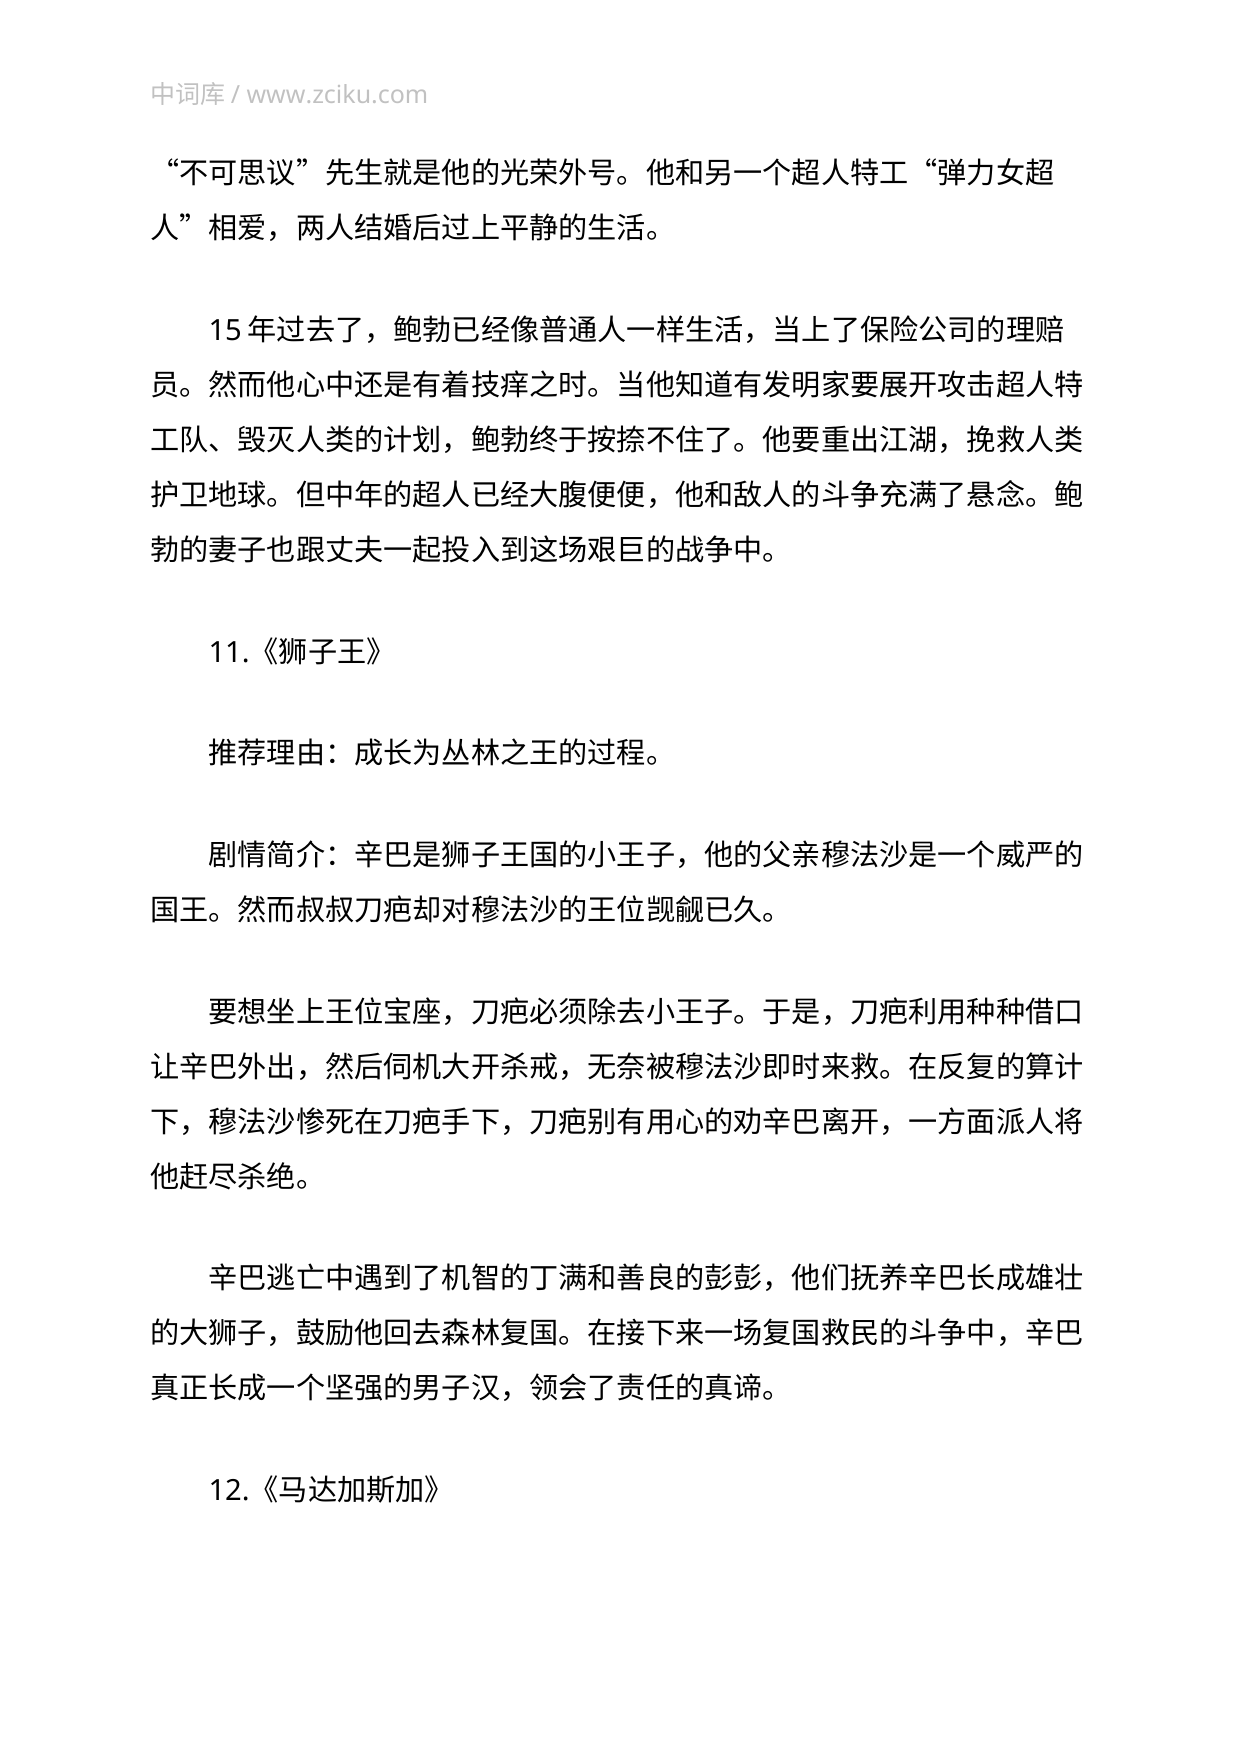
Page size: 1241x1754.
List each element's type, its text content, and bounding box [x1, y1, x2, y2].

text 11.《狮子王》 [150, 628, 1090, 671]
text 要想坐上王位宝座，刀疤必须除去小王子。于是，刀疤利用种种借口让辛巴外出，然后伺机大开杀戒，无奈被穆法沙即时来救。在反复的算计下，穆法沙惨死在刀疤手下，刀疤别有用心的劝辛巴离开，一方面派人将他赶尽杀绝。 [150, 988, 1090, 1196]
text 15年过去了，鲍勃已经像普通人一样生活，当上了保险公司的理赔员。然而他心中还是有着技痒之时。当他知道有发明家要展开攻击超人特工队、毁灭人类的计划，鲍勃终于按捺不住了。他要重出江湖，挽救人类护卫地球。但中年的超人已经大腹便便，他和敌人的斗争充满了悬念。鲍勃的妻子也跟丈夫一起投入到这场艰巨的战争中。 [150, 307, 1090, 569]
text 推荐理由：成长为丛林之王的过程。 [150, 730, 1090, 772]
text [150, 150, 1090, 247]
text 12.《马达加斯加》 [150, 1467, 1090, 1509]
text 剧情简介：辛巴是狮子王国的小王子，他的父亲穆法沙是一个威严的国王。然而叔叔刀疤却对穆法沙的王位觊觎已久。 [150, 832, 1090, 929]
text 辛巴逃亡中遇到了机智的丁满和善良的彭彭，他们抚养辛巴长成雄壮的大狮子，鼓励他回去森林复国。在接下来一场复国救民的斗争中，辛巴真正长成一个坚强的男子汉，领会了责任的真谛。 [150, 1255, 1090, 1407]
